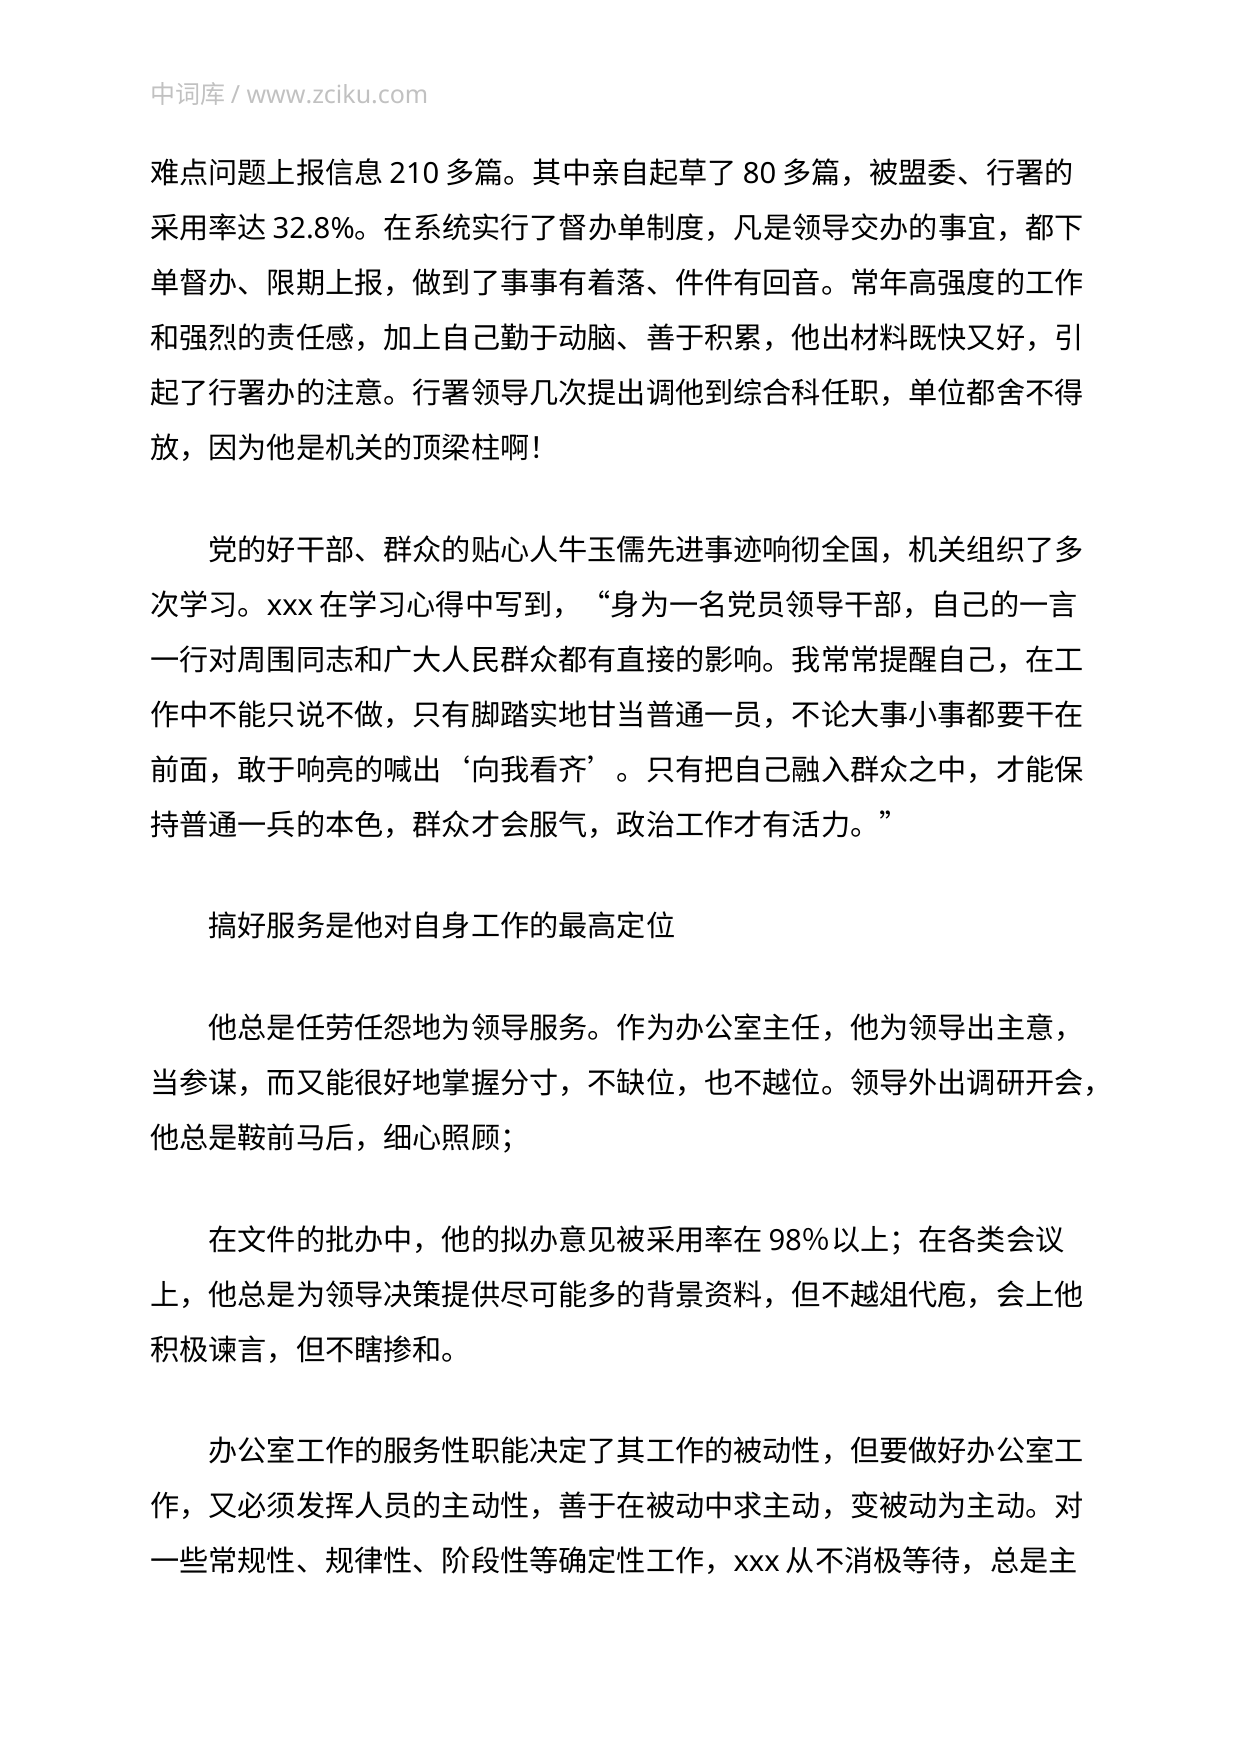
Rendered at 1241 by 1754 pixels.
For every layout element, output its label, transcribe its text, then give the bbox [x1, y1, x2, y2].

text 搞好服务是他对自身工作的最高定位 [150, 903, 1090, 945]
text 党的好干部、群众的贴心人牛玉儒先进事迹响彻全国，机关组织了多次学习。xxx在学习心得中写到，“身为一名党员领导干部，自己的一言一行对周围同志和广大人民群众都有直接的影响。我常常提醒自己，在工作中不能只说不做，只有脚踏实地甘当普通一员，不论大事小事都要干在前面，敢于响亮的喊出‘向我看齐’。只有把自己融入群众之中，才能保持普通一兵的本色，群众才会服气，政治工作才有活力。” [150, 526, 1090, 843]
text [150, 1428, 1090, 1580]
text 他总是任劳任怨地为领导服务。作为办公室主任，他为领导出主意，当参谋，而又能很好地掌握分寸，不缺位，也不越位。领导外出调研开会，他总是鞍前马后，细心照顾； [150, 1004, 1090, 1157]
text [150, 150, 1090, 467]
text 在文件的批办中，他的拟办意见被采用率在98％以上；在各类会议上，他总是为领导决策提供尽可能多的背景资料，但不越俎代庖，会上他积极谏言，但不瞎掺和。 [150, 1216, 1090, 1368]
